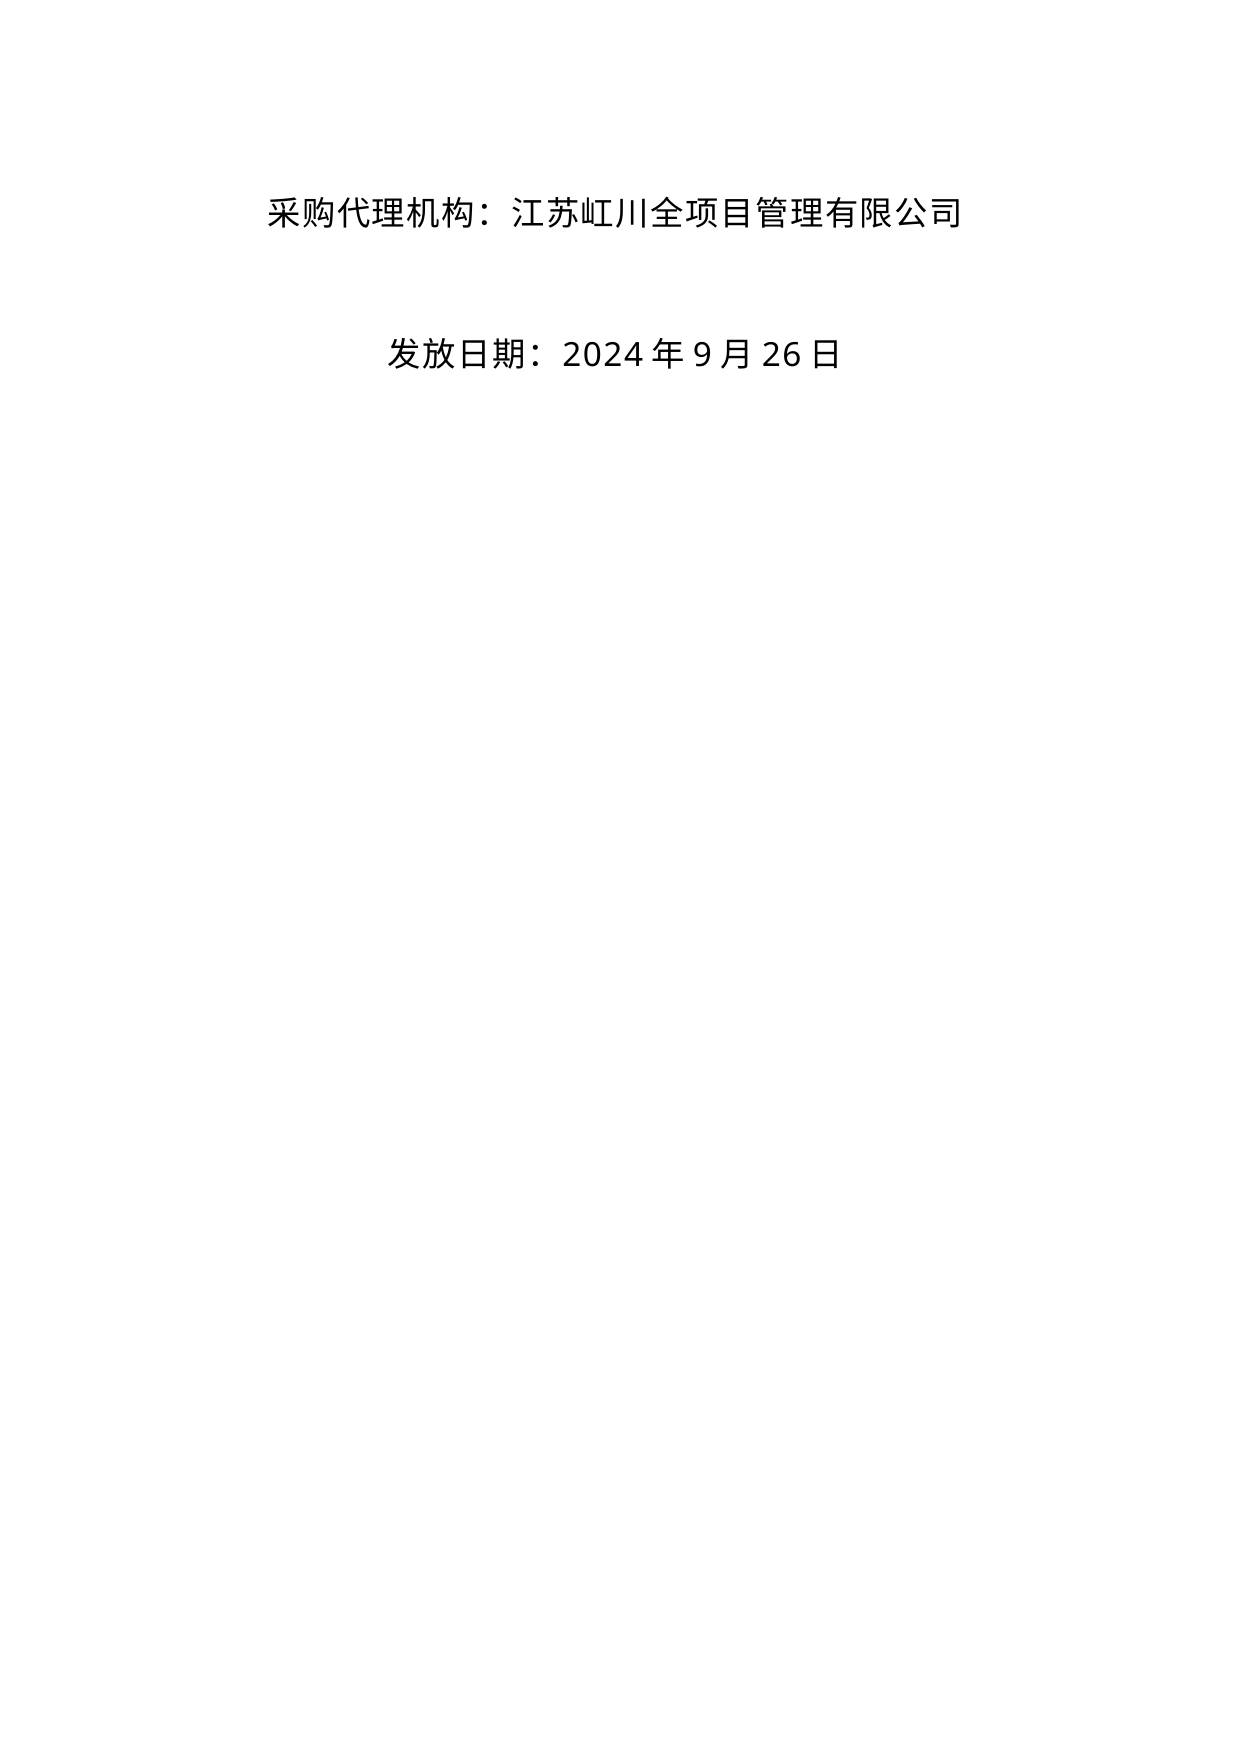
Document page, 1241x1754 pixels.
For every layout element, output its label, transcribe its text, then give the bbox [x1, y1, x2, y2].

text 采购代理机构：江苏屸川全项目管理有限公司 [135, 187, 1095, 235]
text 发放日期：2024年9月26日 [135, 328, 1095, 376]
